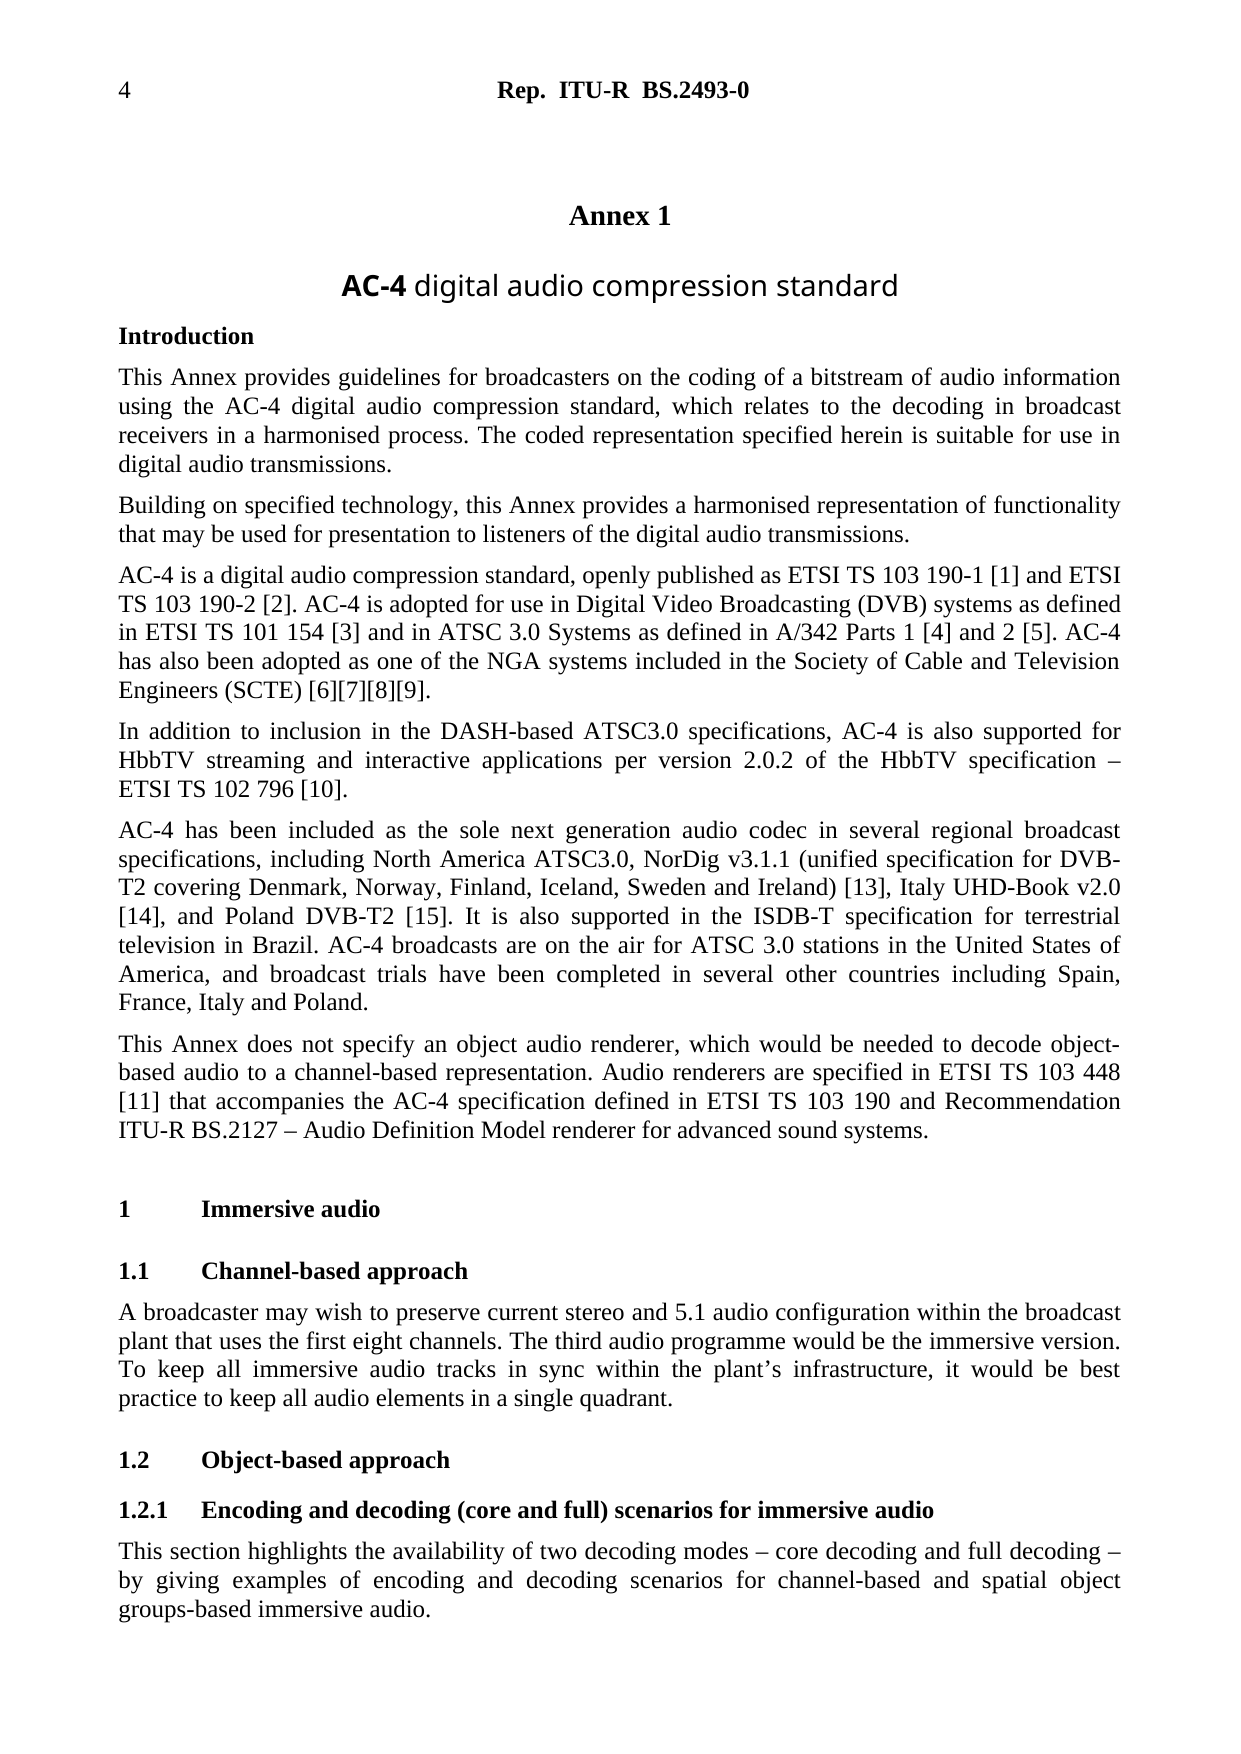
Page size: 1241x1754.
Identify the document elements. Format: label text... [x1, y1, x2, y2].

text This section highlights the availability of two decoding modes – core decoding and full decoding – by giving examples of encoding and decoding scenarios for channel-based and spatial object groups-based immersive audio. [118, 1536, 1122, 1622]
text AC-4 is a digital audio compression standard, openly published as ETSI TS 103 190-1 [1] and ETSI TS 103 190-2 [2]. AC-4 is adopted for use in Digital Video Broadcasting (DVB) systems as defined in ETSI TS 101 154 [3] and in ATSC 3.0 Systems as defined in A/342 Parts 1 [4] and 2 [5]. AC-4 has also been adopted as one of the NGA systems included in the Society of Cable and Television Engineers (SCTE) [6][7][8][9]. [118, 560, 1122, 704]
text AC-4 has been included as the sole next generation audio codec in several regional broadcast specifications, including North America ATSC3.0, NorDig v3.1.1 (unified specification for DVB-T2 covering Denmark, Norway, Finland, Iceland, Sweden and Ireland) [13], Italy UHD-Book v2.0 [14], and Poland DVB-T2 [15]. It is also supported in the ISDB-T specification for terrestrial television in Brazil. AC-4 broadcasts are on the air for ATSC 3.0 stations in the United States of America, and broadcast trials have been completed in several other countries including Spain, France, Italy and Poland. [118, 815, 1122, 1016]
subtitle 1.1 Channel-based approach [118, 1256, 1122, 1284]
text This Annex does not specify an object audio renderer, which would be needed to decode object-based audio to a channel-based representation. Audio renderers are specified in ETSI TS 103 448 [11] that accompanies the AC-4 specification defined in ETSI TS 103 190 and Recommendation ITU-R BS.2127 – Audio Definition Model renderer for advanced sound systems. [118, 1029, 1122, 1144]
text In addition to inclusion in the DASH-based ATSC3.0 specifications, AC-4 is also supported for HbbTV streaming and interactive applications per version 2.0.2 of the HbbTV specification – ETSI TS 102 796 [10]. [118, 716, 1122, 802]
subtitle 1.2.1 Encoding and decoding (core and full) scenarios for immersive audio [118, 1495, 1122, 1524]
subtitle 1 Immersive audio [118, 1194, 1122, 1222]
text A broadcaster may wish to preserve current stereo and 5.1 audio configuration within the broadcast plant that uses the first eight channels. The third audio programme would be the immersive version. To keep all immersive audio tracks in sync within the plant’s infrastructure, it would be best practice to keep all audio elements in a single quadrant. [118, 1297, 1122, 1412]
title Annex 1 AC-4 digital audio compression standard [118, 198, 1122, 304]
text Building on specified technology, this Annex provides a harmonised representation of functionality that may be used for presentation to listeners of the digital audio transmissions. [118, 490, 1122, 547]
subtitle 1.2 Object-based approach [118, 1445, 1122, 1474]
text This Annex provides guidelines for broadcasters on the coding of a bitstream of audio information using the AC-4 digital audio compression standard, which relates to the decoding in broadcast receivers in a harmonised process. The coded representation specified herein is suitable for use in digital audio transmissions. [118, 362, 1122, 477]
subtitle Introduction [118, 321, 1122, 350]
